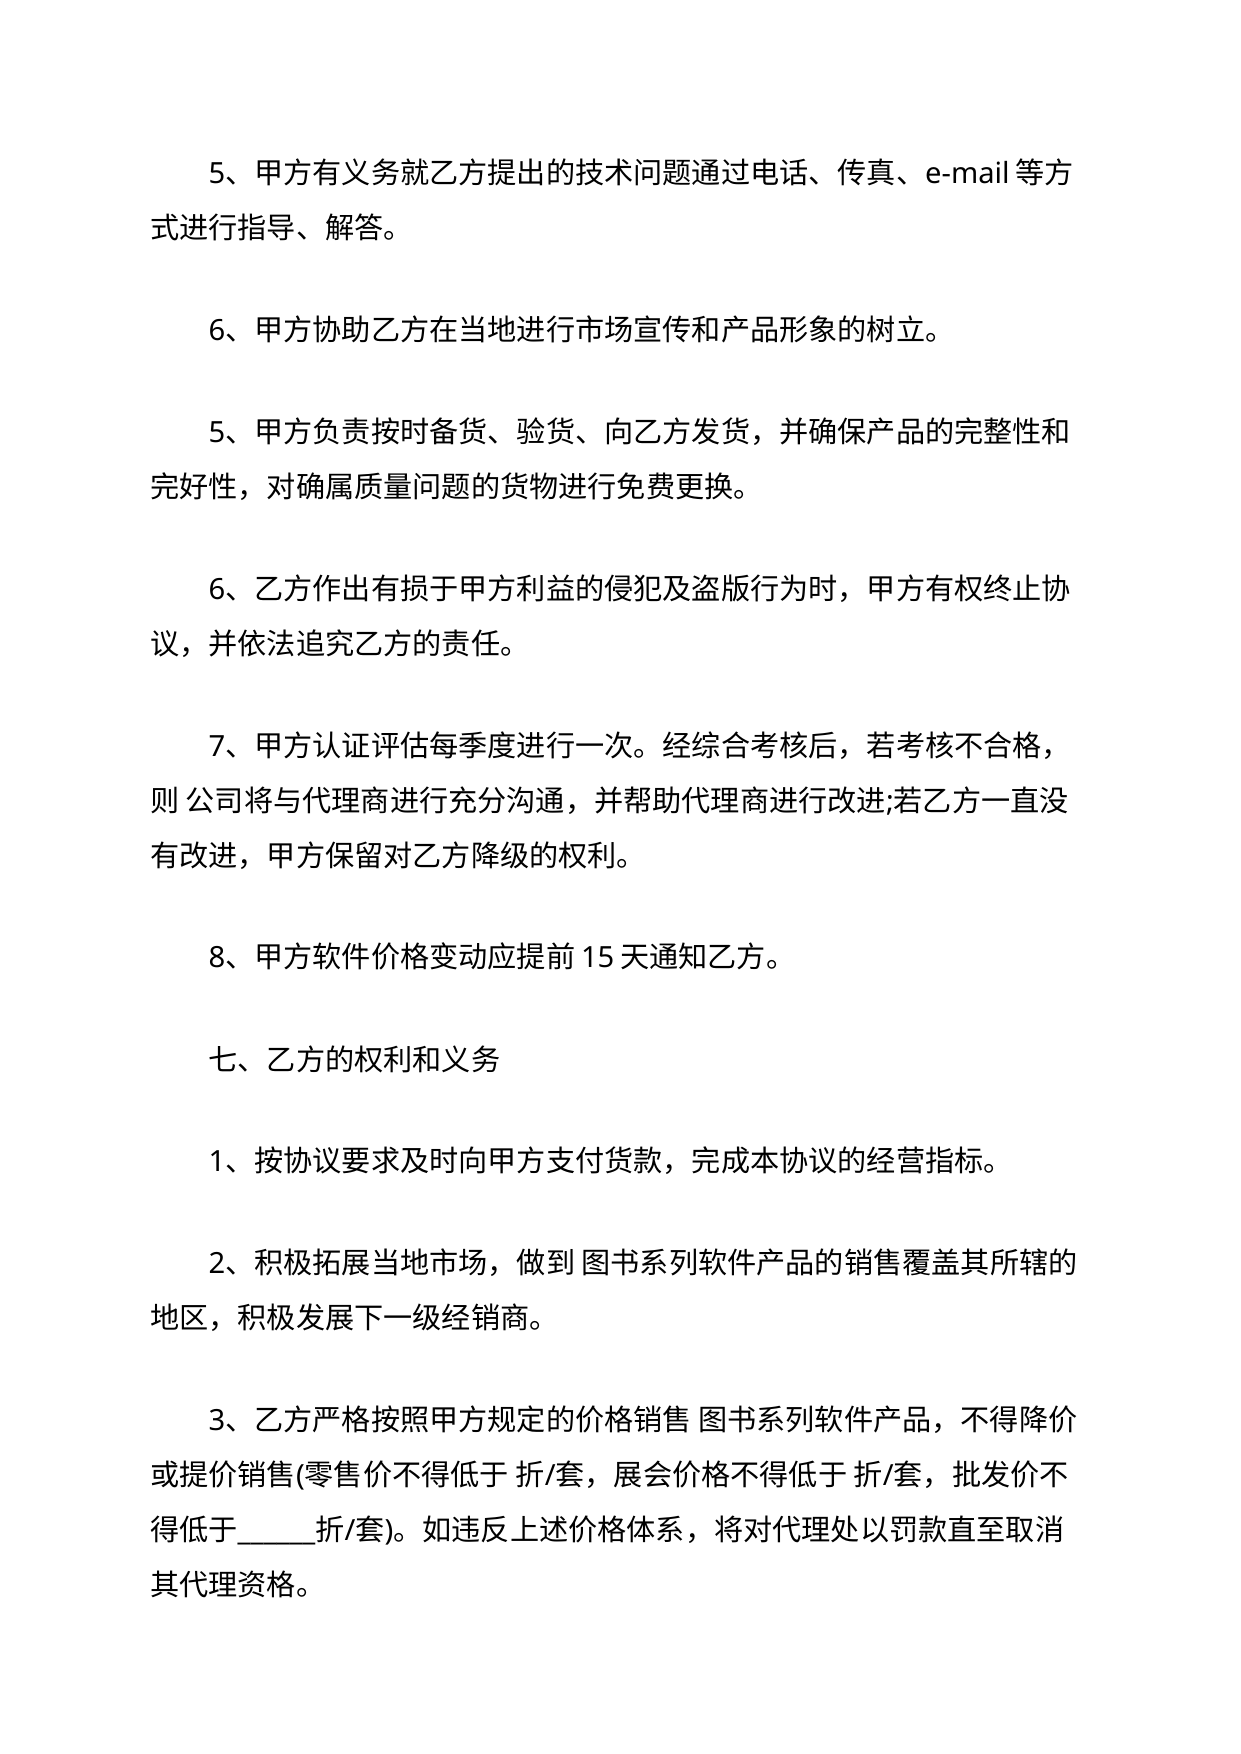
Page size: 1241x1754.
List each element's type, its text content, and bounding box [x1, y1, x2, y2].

text 7、甲方认证评估每季度进行一次。经综合考核后，若考核不合格，则 公司将与代理商进行充分沟通，并帮助代理商进行改进;若乙方一直没有改进，甲方保留对乙方降级的权利。 [150, 722, 1090, 874]
text 3、乙方严格按照甲方规定的价格销售 图书系列软件产品，不得降价或提价销售(零售价不得低于 折/套，展会价格不得低于 折/套，批发价不得低于______折/套)。如违反上述价格体系，将对代理处以罚款直至取消其代理资格。 [150, 1397, 1090, 1604]
text 5、甲方有义务就乙方提出的技术问题通过电话、传真、e-mail等方式进行指导、解答。 [150, 150, 1090, 247]
text 6、甲方协助乙方在当地进行市场宣传和产品形象的树立。 [150, 307, 1090, 349]
text 6、乙方作出有损于甲方利益的侵犯及盗版行为时，甲方有权终止协议，并依法追究乙方的责任。 [150, 566, 1090, 663]
text 2、积极拓展当地市场，做到 图书系列软件产品的销售覆盖其所辖的地区，积极发展下一级经销商。 [150, 1240, 1090, 1337]
text 1、按协议要求及时向甲方支付货款，完成本协议的经营指标。 [150, 1138, 1090, 1180]
text 七、乙方的权利和义务 [150, 1036, 1090, 1078]
text 5、甲方负责按时备货、验货、向乙方发货，并确保产品的完整性和完好性，对确属质量问题的货物进行免费更换。 [150, 409, 1090, 506]
text 8、甲方软件价格变动应提前15天通知乙方。 [150, 934, 1090, 976]
